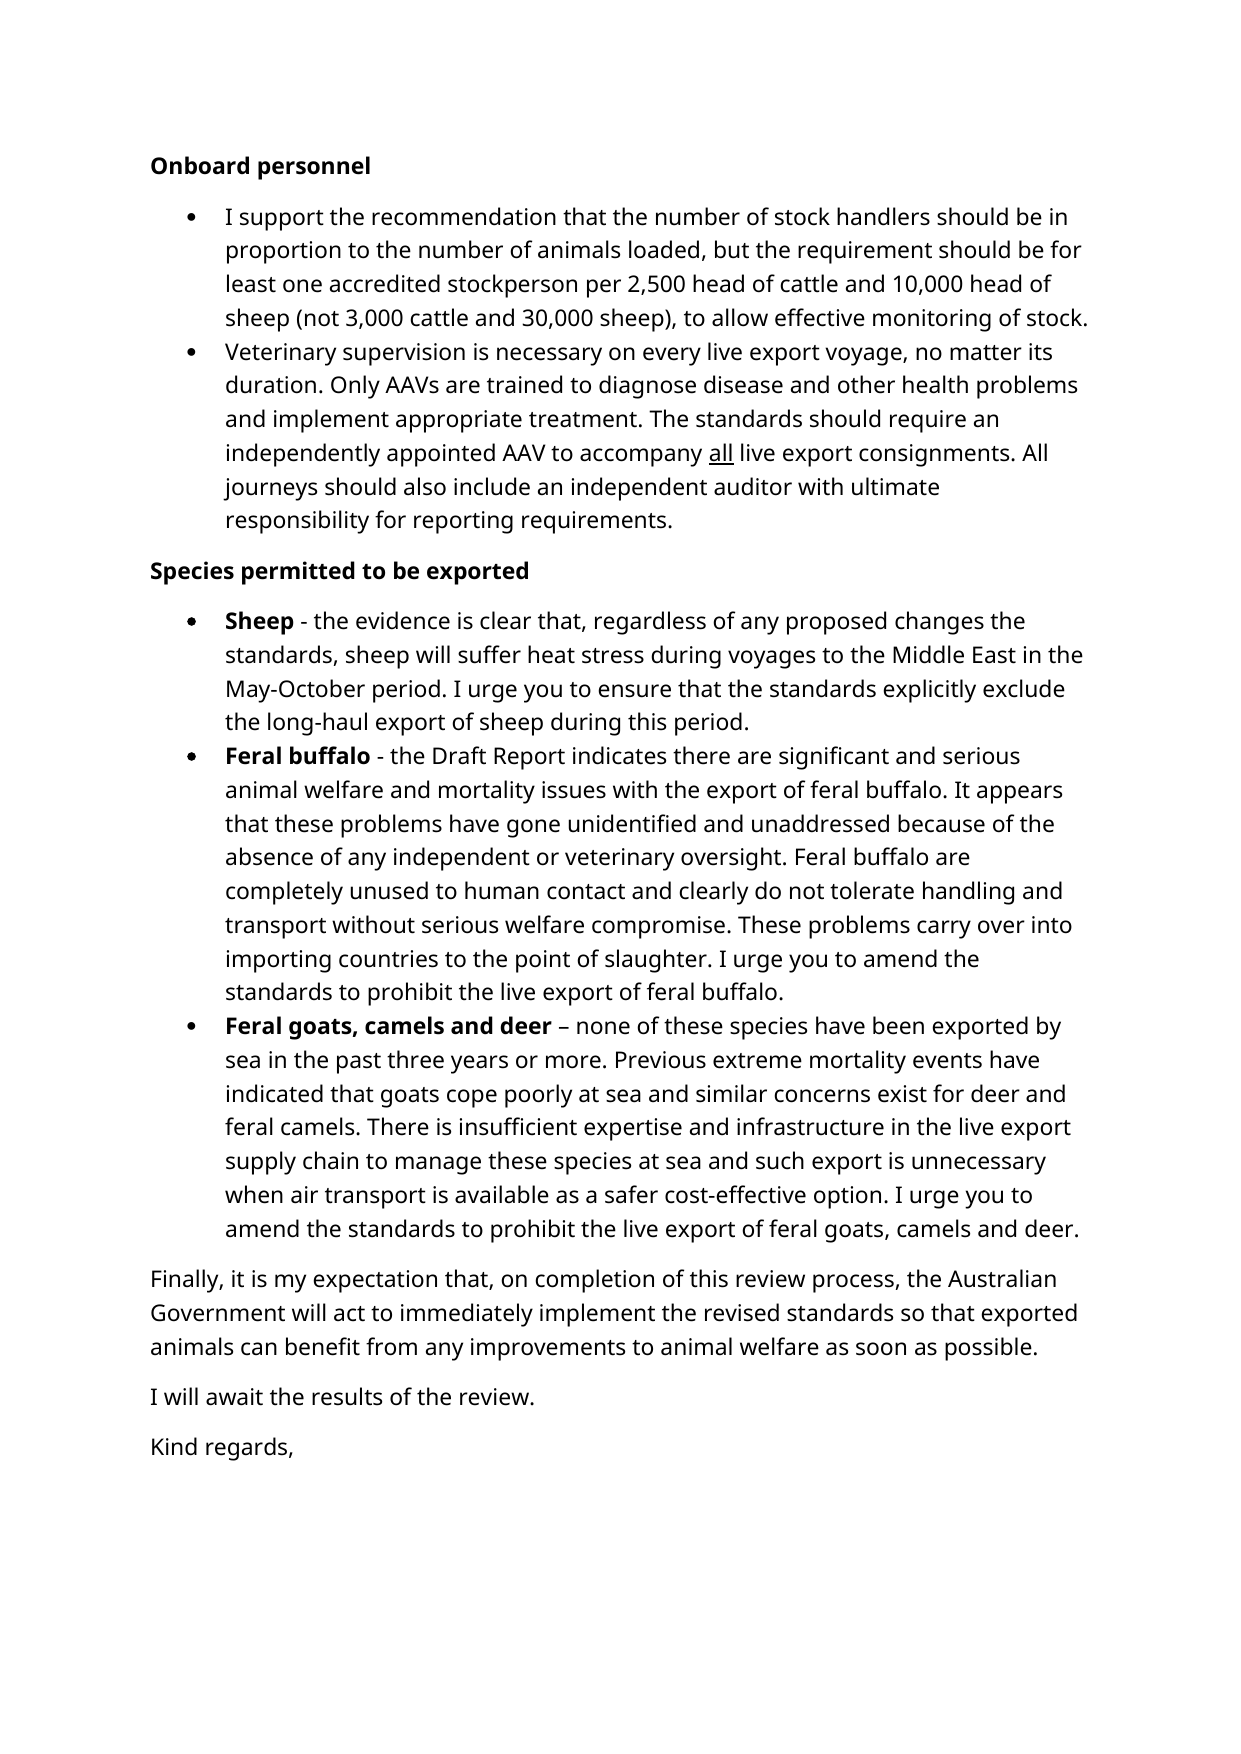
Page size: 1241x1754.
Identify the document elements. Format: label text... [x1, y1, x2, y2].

text Kind regards, [150, 1431, 1090, 1462]
text Onboard personnel [150, 150, 1090, 181]
text Species permitted to be exported [150, 554, 1090, 586]
text I will await the results of the review. [150, 1381, 1090, 1412]
list Feral buffalo - the Draft Report indicates there are significant and serious animal welfare and mortality issues with the export of feral buffalo. It appears that these problems have gone unidentified and unaddressed because of the absence of any independent or veterinary oversight. Feral buffalo are completely unused to human contact and clearly do not tolerate handling and transport without serious welfare compromise. These problems carry over into importing countries to the point of slaughter. I urge you to amend the standards to prohibit the live export of feral buffalo. [187, 740, 1090, 1007]
list Sheep - the evidence is clear that, regardless of any proposed changes the standards, sheep will suffer heat stress during voyages to the Middle East in the May-October period. I urge you to ensure that the standards explicitly exclude the long-haul export of sheep during this period. [187, 605, 1090, 737]
text Finally, it is my expectation that, on completion of this review process, the Australian Government will act to immediately implement the revised standards so that exported animals can benefit from any improvements to animal welfare as soon as possible. [150, 1263, 1090, 1362]
list I support the recommendation that the number of stock handlers should be in proportion to the number of animals loaded, but the requirement should be for least one accredited stockperson per 2,500 head of cattle and 10,000 head of sheep (not 3,000 cattle and 30,000 sheep), to allow effective monitoring of stock. [187, 200, 1090, 333]
list Veterinary supervision is necessary on every live export voyage, no matter its duration. Only AAVs are trained to diagnose disease and other health problems and implement appropriate treatment. The standards should require an independently appointed AAV to accompany all live export consignments. All journeys should also include an independent auditor with ultimate responsibility for reporting requirements. [187, 335, 1090, 535]
list Feral goats, camels and deer – none of these species have been exported by sea in the past three years or more. Previous extreme mortality events have indicated that goats cope poorly at sea and similar concerns exist for deer and feral camels. There is insufficient expertise and infrastructure in the live export supply chain to manage these species at sea and such export is unnecessary when air transport is available as a safer cost-effective option. I urge you to amend the standards to prohibit the live export of feral goats, camels and deer. [187, 1010, 1090, 1244]
